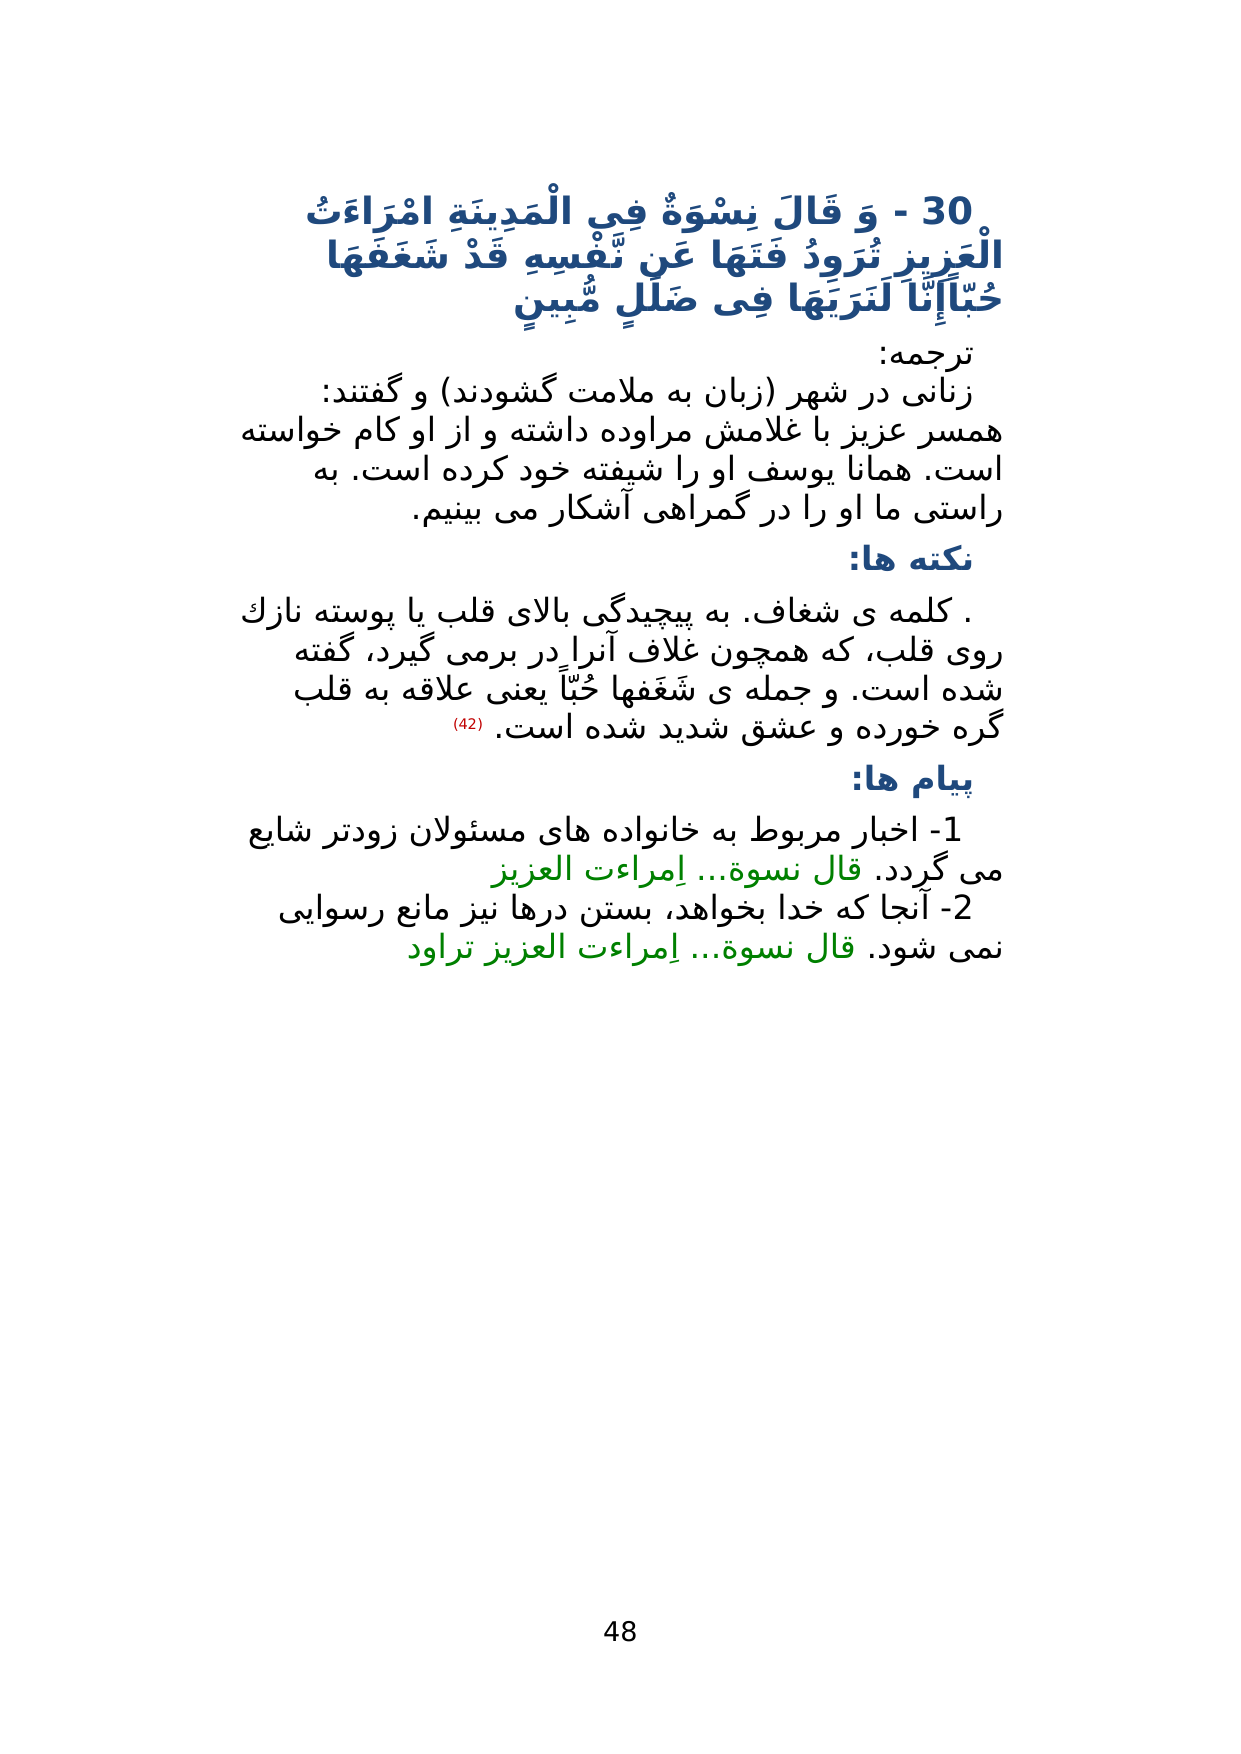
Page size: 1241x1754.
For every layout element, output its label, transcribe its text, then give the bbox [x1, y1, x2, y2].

text ترجمه: [236, 333, 1004, 372]
text 1- اخبار مربوط به خانواده هاى مسئولان زودتر شايع مى گردد. قال نسوة... اِمراءت العزيز [236, 811, 1004, 888]
subtitle نكته ها: [236, 540, 1004, 579]
subtitle پيام ها: [236, 759, 1004, 798]
text . كلمه ى شغاف. به پيچيدگى بالاى قلب يا پوسته نازك روى قلب، كه همچون غلاف آنرا در برمى گيرد، گفته شده است. و جمله ى شَغَفها حُبّاً يعنى علاقه به قلب گره خورده و عشق شديد شده است. (42) [236, 591, 1004, 747]
text 2- آنجا كه خدا بخواهد، بستن درها نيز مانع رسوايى نمى شود. قال نسوة... اِمراءت العزيز تراود [236, 888, 1004, 966]
subtitle 30 - وَ قَالَ نِسْوَةٌ فِى الْمَدِينَةِ امْرَاءَتُ الْعَزِيزِ تُرَوِدُ فَتَهَا عَن نَّفْسِهِ قَدْ شَغَفَهَا حُبّاًإِنَّا لَنَرَيَهَا فِى ضَلَلٍ مُّبِينٍ [236, 190, 1004, 321]
text زنانى در شهر (زبان به ملامت گشودند) و گفتند: همسر عزيز با غلامش مراوده داشته و از او كام خواسته است. همانا يوسف او را شيفته خود كرده است. به راستى ما او را در گمراهى آشكار مى بينيم. [236, 372, 1004, 527]
